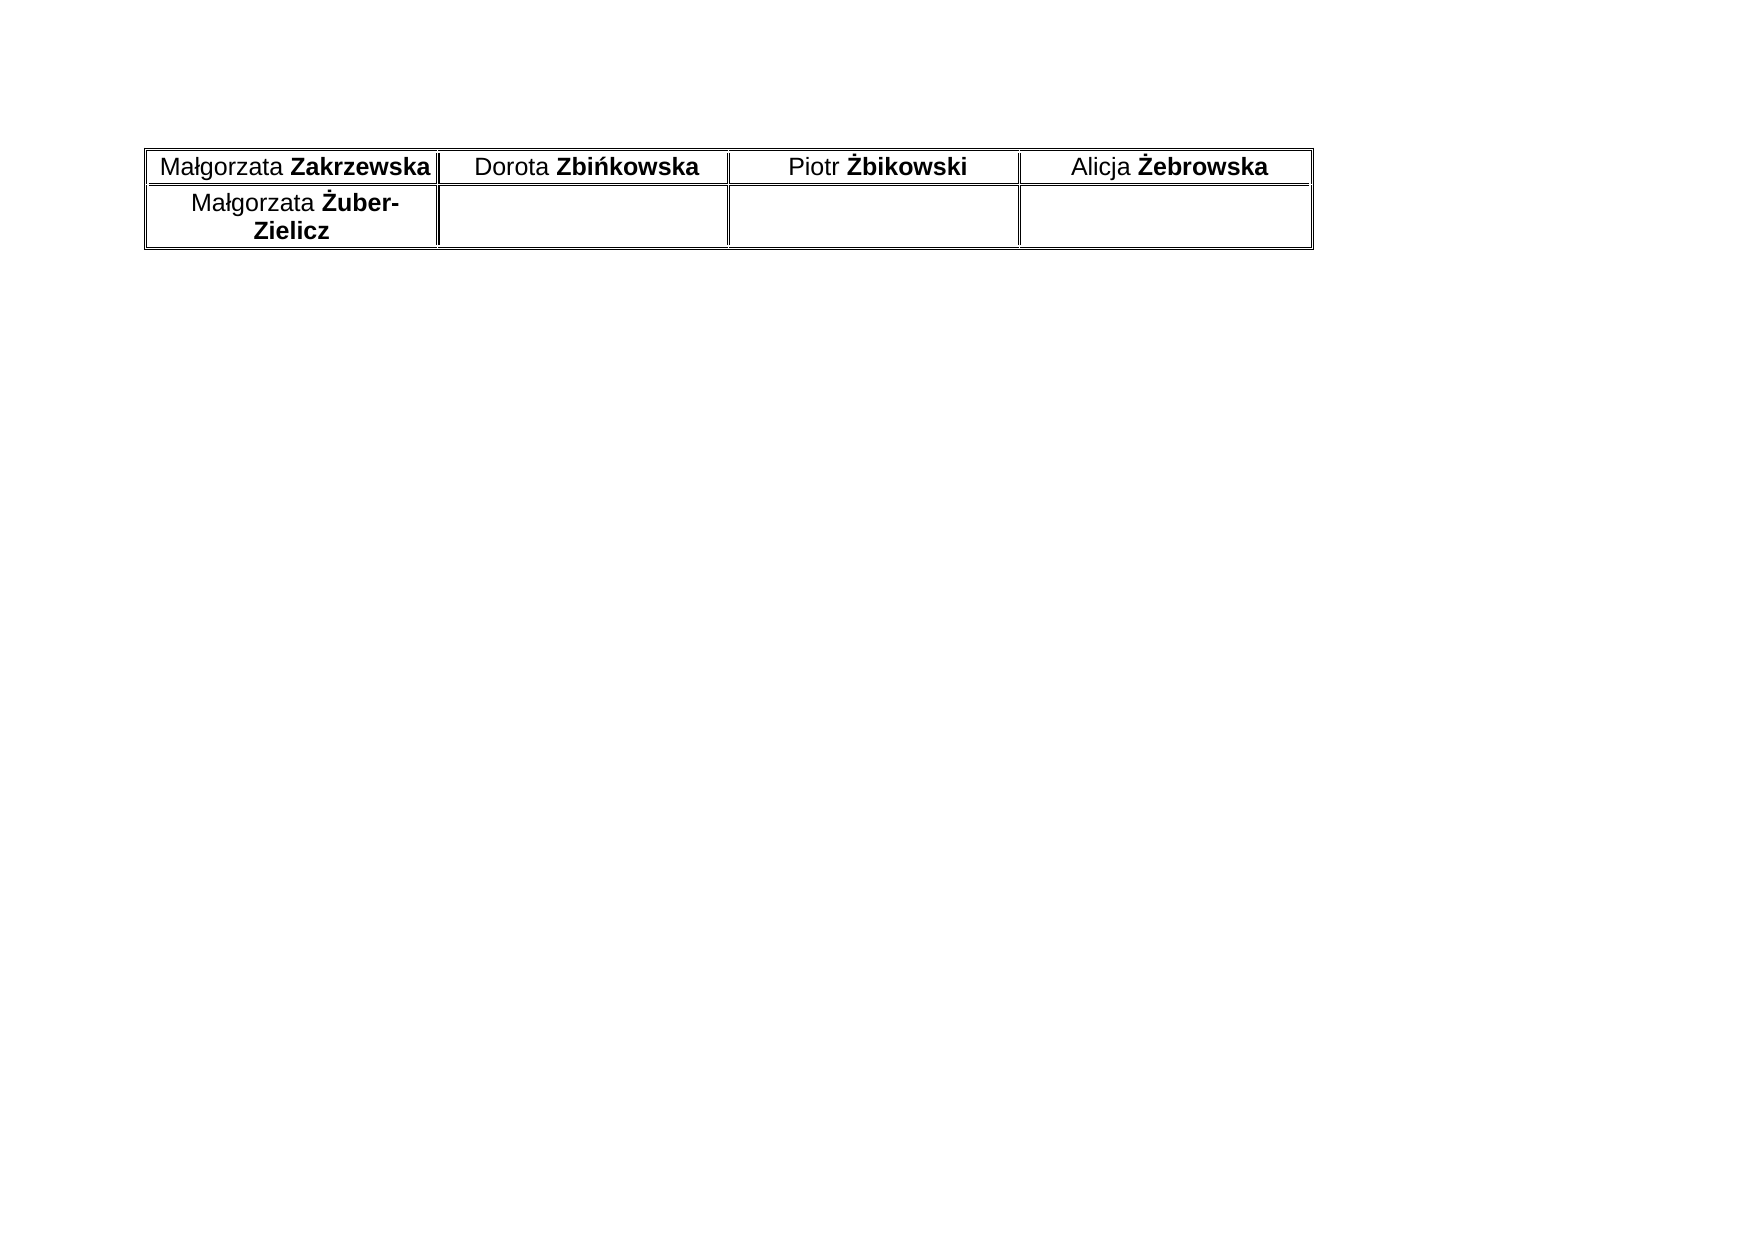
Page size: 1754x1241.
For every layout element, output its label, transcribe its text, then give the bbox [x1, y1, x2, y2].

table_cell Piotr Żbikowski [729, 151, 1020, 183]
table_cell Małgorzata Zakrzewska [145, 149, 438, 183]
table_cell [438, 186, 729, 247]
table_cell Alicja Żebrowska [1020, 151, 1311, 183]
table_cell Małgorzata Żuber-Zielicz [145, 183, 438, 247]
table_cell [1020, 183, 1312, 247]
table_cell [729, 186, 1020, 247]
table_cell Dorota Zbińkowska [438, 151, 729, 183]
